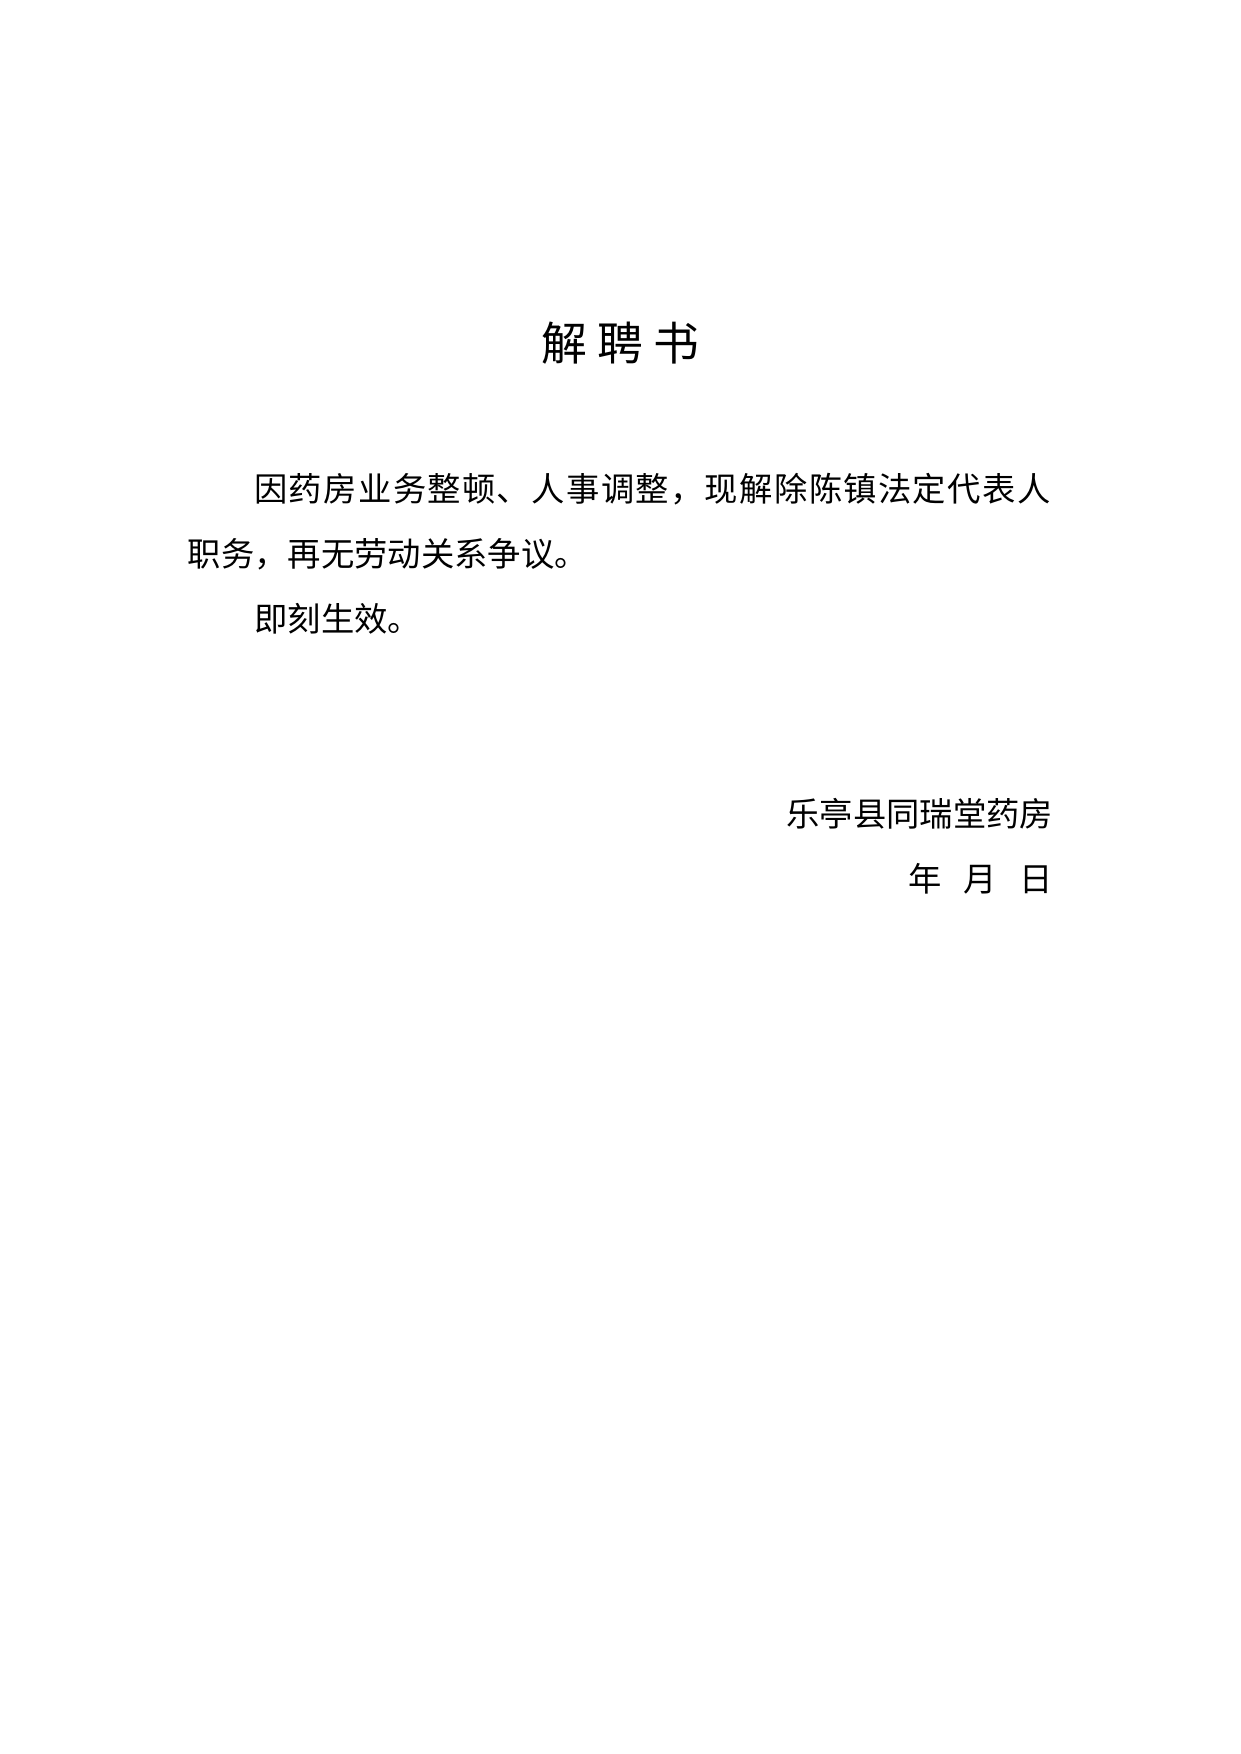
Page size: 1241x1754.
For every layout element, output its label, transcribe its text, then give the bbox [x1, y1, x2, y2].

text 因药房业务整顿、人事调整，现解除陈镇法定代表人职务，再无劳动关系争议。 [187, 454, 1053, 584]
text 解 聘 书 [187, 292, 1053, 389]
text 即刻生效。 [187, 584, 1053, 649]
text 年 月 日 [187, 844, 1053, 909]
text 乐亭县同瑞堂药房 [187, 779, 1053, 844]
